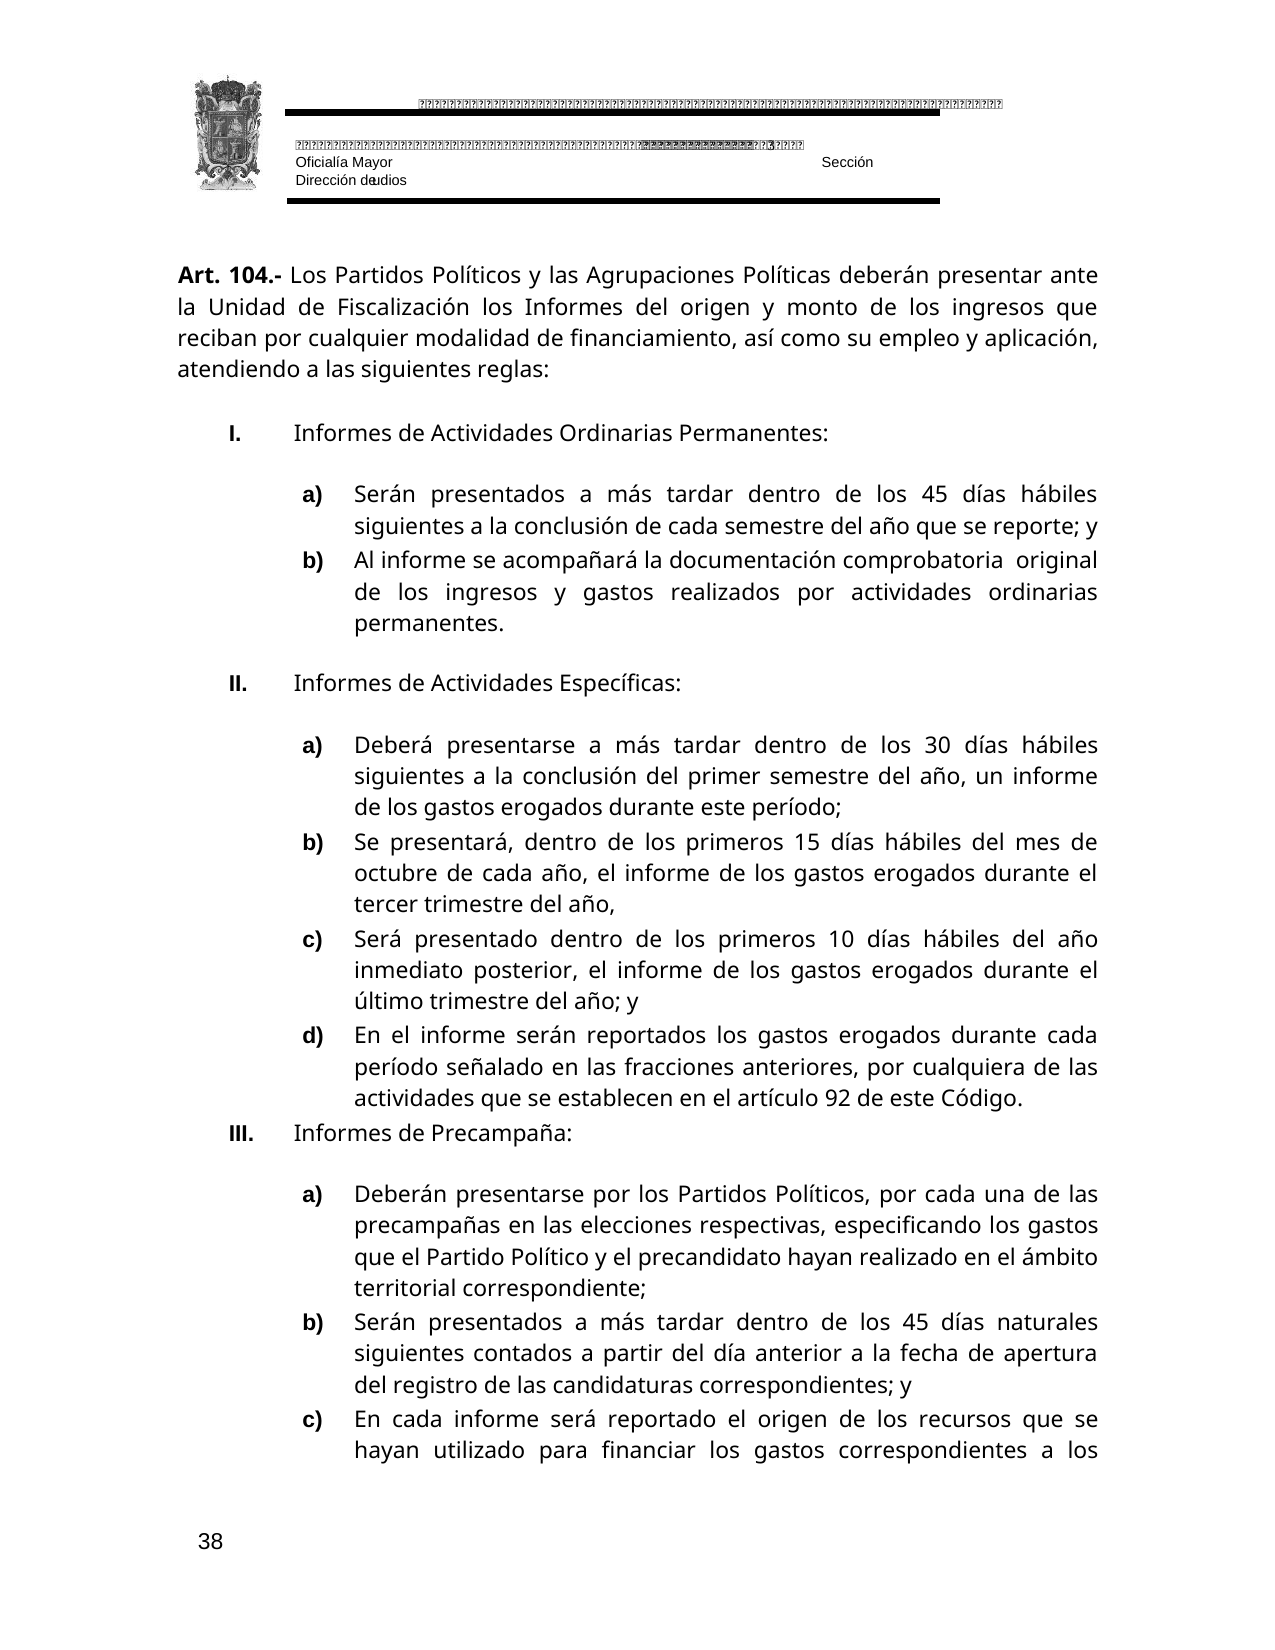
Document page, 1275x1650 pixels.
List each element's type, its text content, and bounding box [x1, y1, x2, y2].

text Art. 104.- Los Partidos Políticos y las Agrupaciones Políticas deberán presentar ante la Unidad de Fiscalización los Informes del origen y monto de los ingresos que reciban por cualquier modalidad de financiamiento, así como su empleo y aplicación, atendiendo a las siguientes reglas: [177, 259, 1099, 384]
list Informes de Actividades Específicas: [228, 667, 1099, 698]
list Deberán presentarse por los Partidos Políticos, por cada una de las precampañas en las elecciones respectivas, especificando los gastos que el Partido Político y el precandidato hayan realizado en el ámbito territorial correspondiente; [302, 1178, 1099, 1303]
list En el informe serán reportados los gastos erogados durante cada período señalado en las fracciones anteriores, por cualquiera de las actividades que se establecen en el artículo 92 de este Código. [302, 1019, 1099, 1113]
list Deberá presentarse a más tardar dentro de los 30 días hábiles siguientes a la conclusión del primer semestre del año, un informe de los gastos erogados durante este período; [302, 728, 1099, 822]
list Serán presentados a más tardar dentro de los 45 días naturales siguientes contados a partir del día anterior a la fecha de apertura del registro de las candidaturas correspondientes; y [302, 1306, 1099, 1400]
list Informes de Actividades Ordinarias Permanentes: [228, 417, 1099, 448]
list Será presentado dentro de los primeros 10 días hábiles del año inmediato posterior, el informe de los gastos erogados durante el último trimestre del año; y [302, 922, 1099, 1016]
picture [183, 73, 272, 199]
list Al informe se acompañará la documentación comprobatoria original de los ingresos y gastos realizados por actividades ordinarias permanentes. [302, 544, 1099, 638]
list Informes de Precampaña: [228, 1116, 1099, 1148]
list Serán presentados a más tardar dentro de los 45 días hábiles siguientes a la conclusión de cada semestre del año que se reporte; y [302, 478, 1099, 541]
list Se presentará, dentro de los primeros 15 días hábiles del mes de octubre de cada año, el informe de los gastos erogados durante el tercer trimestre del año, [302, 826, 1099, 919]
